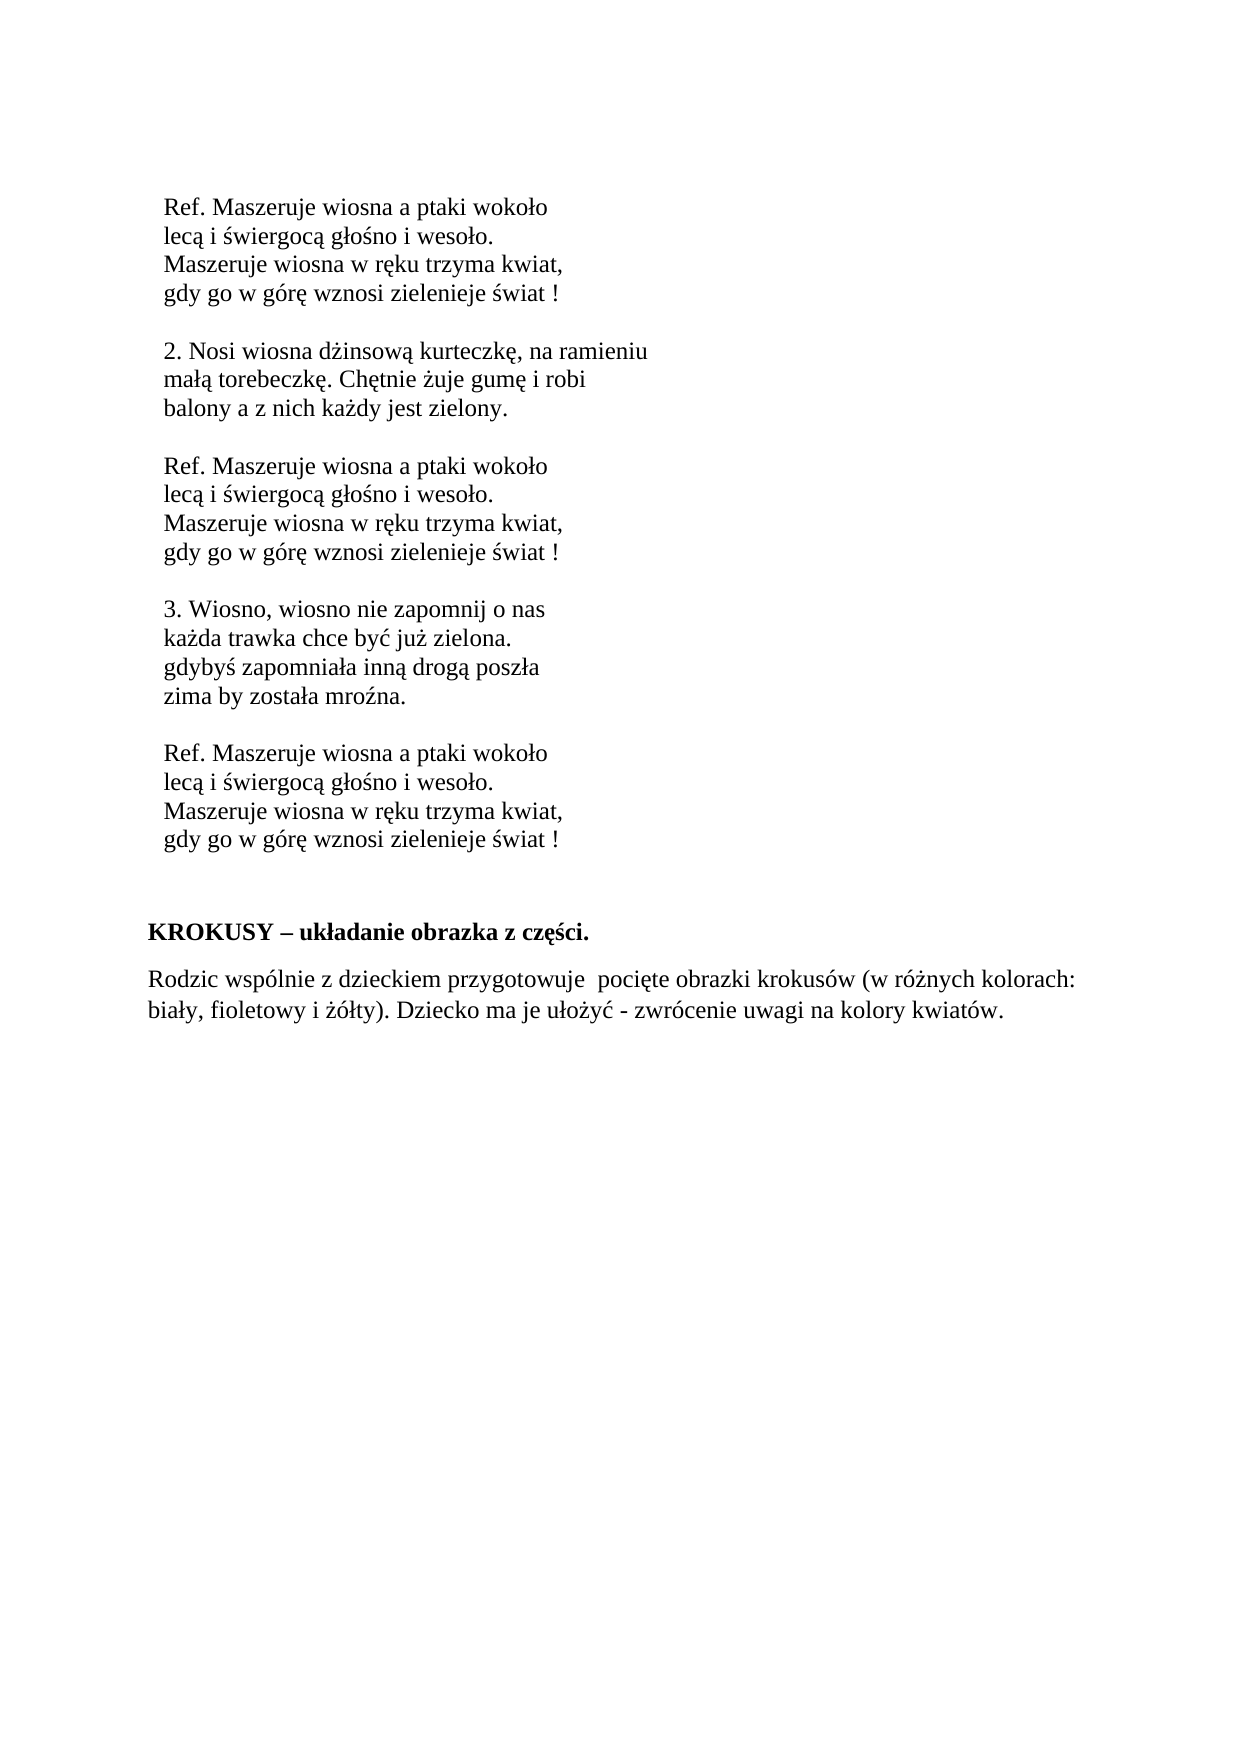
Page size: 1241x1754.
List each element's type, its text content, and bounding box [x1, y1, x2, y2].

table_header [148, 148, 1240, 869]
text Rodzic wspólnie z dzieckiem przygotowuje pocięte obrazki krokusów (w różnych kolorach: biały, fioletowy i żółty). Dziecko ma je ułożyć - zwrócenie uwagi na kolory kwiatów. [148, 964, 1093, 1024]
text KROKUSY – układanie obrazka z części. [148, 917, 1093, 945]
